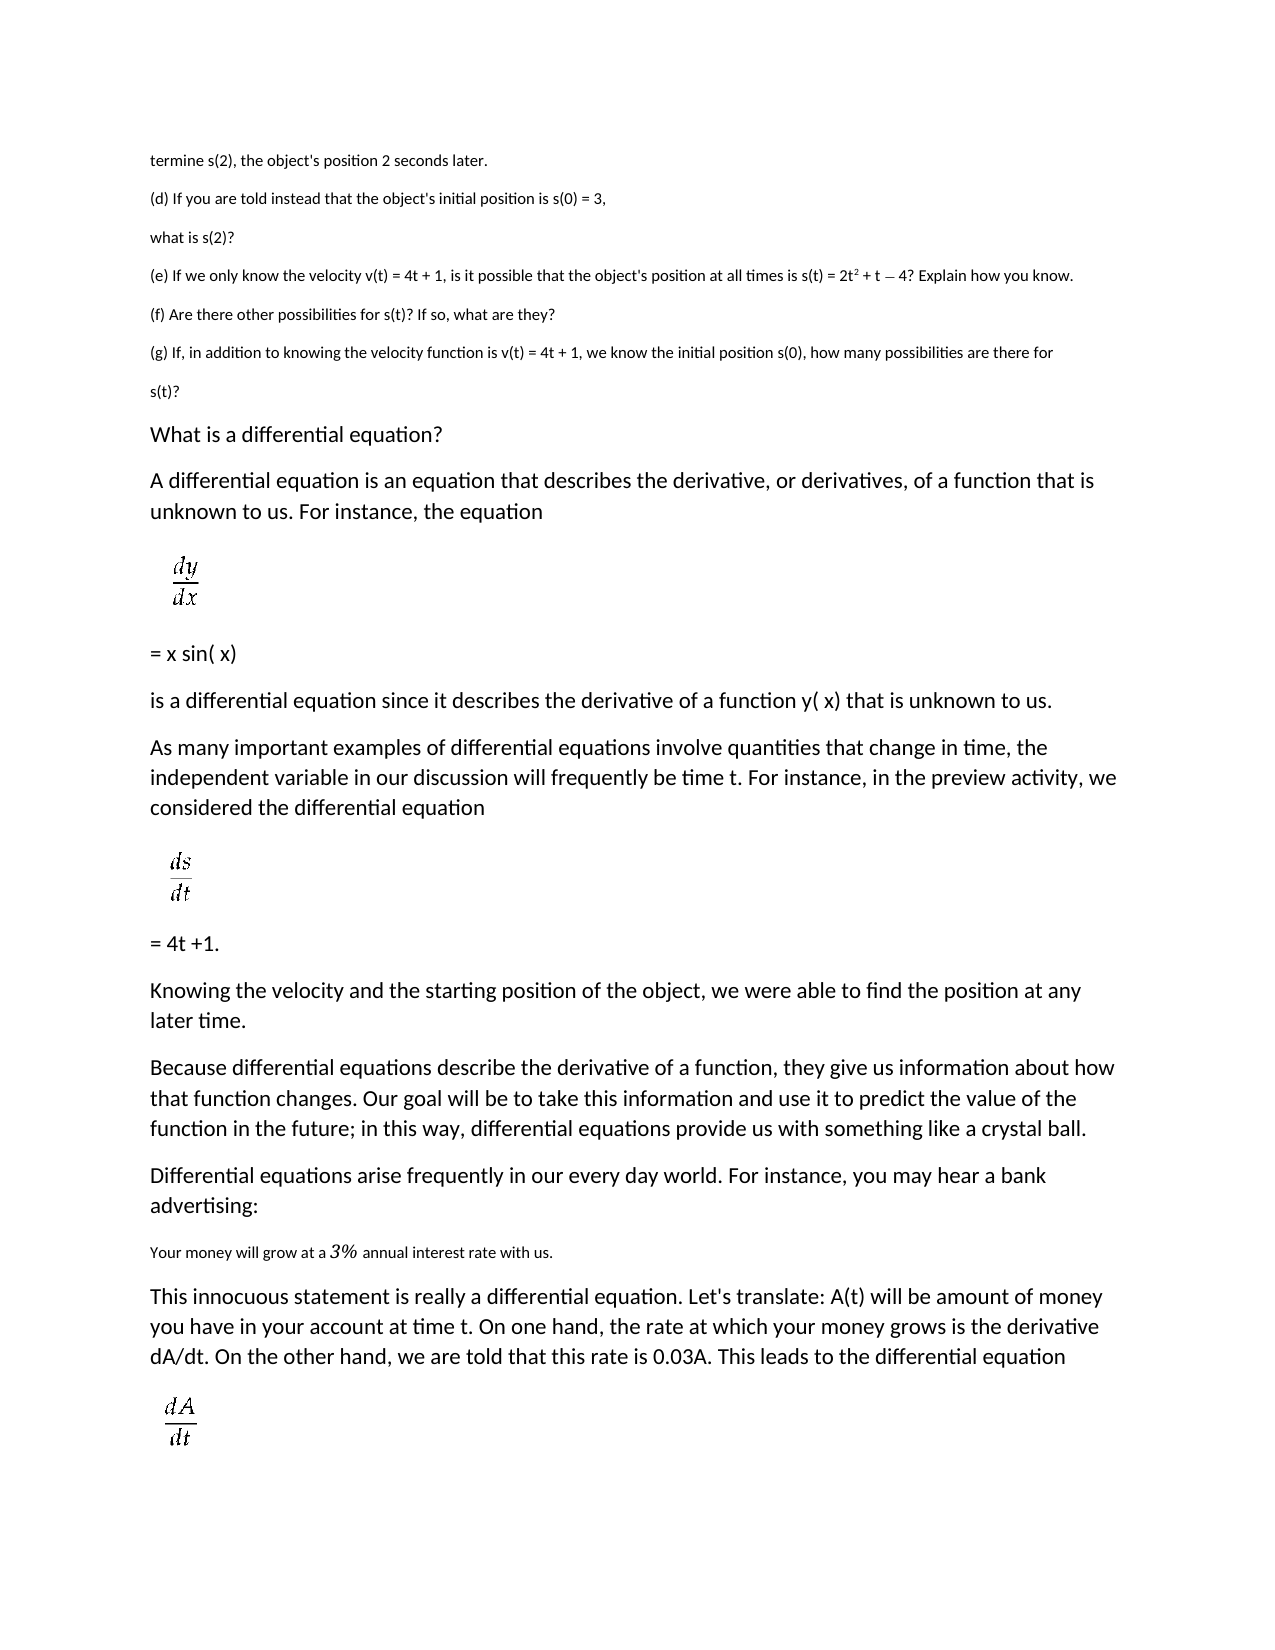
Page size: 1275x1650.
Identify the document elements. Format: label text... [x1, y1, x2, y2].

text (g) If, in addition to knowing the velocity function is v(t) = 4t + 1, we know the initial position s(0), how many possibilities are there for [150, 343, 1125, 363]
picture [150, 1389, 201, 1466]
text Your money will grow at a 3% annual interest rate with us. [150, 1238, 1125, 1263]
text Differential equations arise frequently in our every day world. For instance, you may hear a bank advertising: [150, 1161, 1125, 1219]
text Because differential equations describe the derivative of a function, they give us information about how that function changes. Our goal will be to take this information and use it to predict the value of the function in the future; in this way, differential equations provide us with something like a crystal ball. [150, 1053, 1125, 1142]
text (f) Are there other possibilities for s(t)? If so, what are they? [150, 304, 1125, 324]
text A differential equation is an equation that describes the derivative, or derivatives, of a function that is unknown to us. For instance, the equation [150, 467, 1125, 525]
text = 4t +1. [150, 929, 1125, 958]
picture [150, 543, 202, 621]
text what is s(2)? [150, 227, 1125, 247]
text (e) If we only know the velocity v(t) = 4t + 1, is it possible that the object's position at all times is s(t) = 2t2 + t — 4? Explain how you know. [150, 266, 1125, 286]
text As many important examples of differential equations involve quantities that change in time, the independent variable in our discussion will frequently be time t. For instance, in the preview activity, we considered the differential equation [150, 733, 1125, 821]
text This innocuous statement is really a differential equation. Let's translate: A(t) will be amount of money you have in your account at time t. On one hand, the rate at which your money grows is the derivative dA/dt. On the other hand, we are told that this rate is 0.03A. This leads to the differential equation [150, 1282, 1125, 1371]
text is a differential equation since it describes the derivative of a function y( x) that is unknown to us. [150, 686, 1125, 714]
text (d) If you are told instead that the object's initial position is s(0) = 3, [150, 188, 1125, 209]
picture [150, 840, 197, 911]
text termine s(2), the object's position 2 seconds later. [150, 150, 1125, 170]
text Knowing the velocity and the starting position of the object, we were able to find the position at any later time. [150, 976, 1125, 1035]
text = x sin( x) [150, 639, 1125, 667]
text What is a differential equation? [150, 420, 1125, 448]
text s(t)? [150, 381, 1125, 402]
